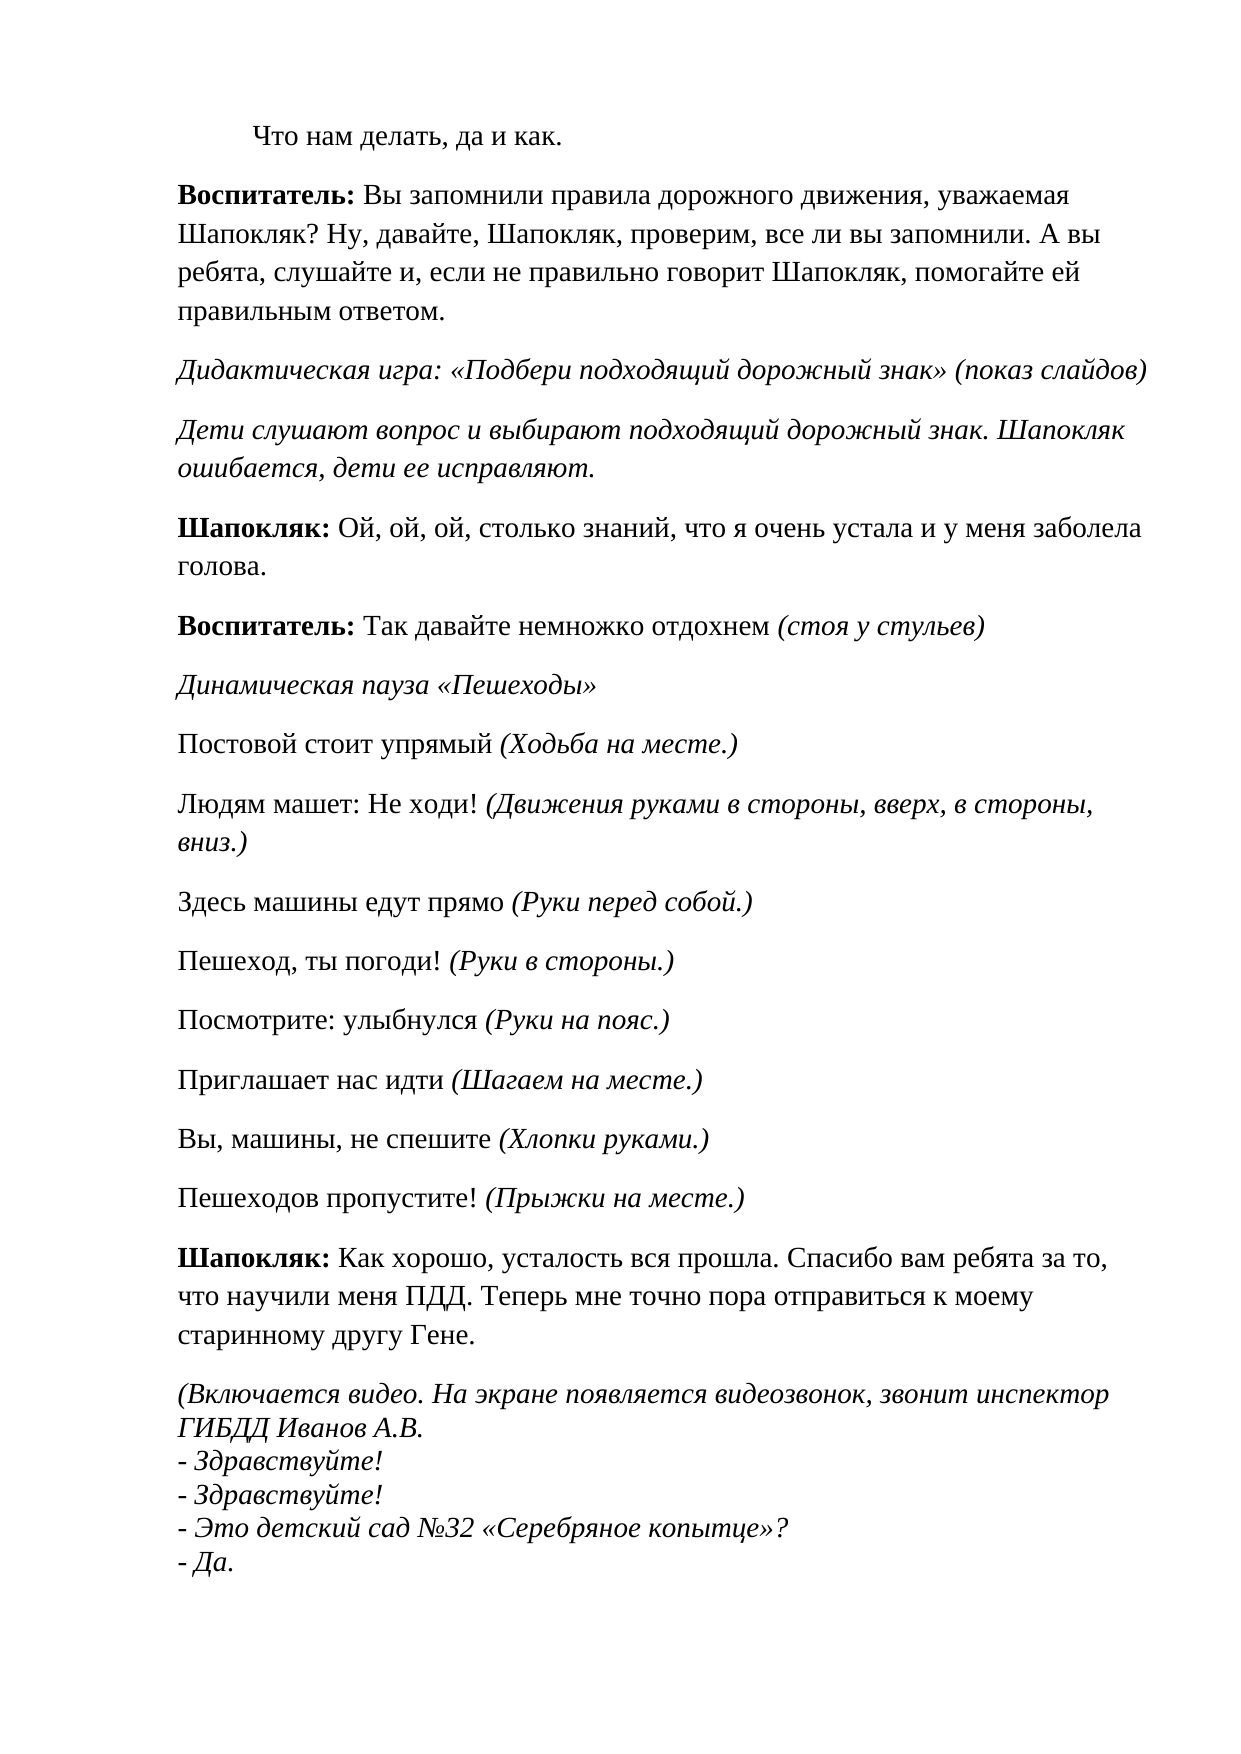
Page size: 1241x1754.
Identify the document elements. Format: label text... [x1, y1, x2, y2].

text Дидактическая игра: «Подбери подходящий дорожный знак» (показ слайдов) [177, 352, 1152, 386]
text - Здравствуйте! [177, 1443, 1152, 1477]
text Воспитатель: Вы запомнили правила дорожного движения, уважаемая Шапокляк? Ну, давайте, Шапокляк, проверим, все ли вы запомнили. А вы ребята, слушайте и, если не правильно говорит Шапокляк, помогайте ей правильным ответом. [177, 177, 1152, 327]
text (Включается видео. На экране появляется видеозвонок, звонит инспектор ГИБДД Иванов А.В. [177, 1376, 1152, 1443]
text Приглашает нас идти (Шагаем на месте.) [177, 1062, 1152, 1095]
text Дети слушают вопрос и выбирают подходящий дорожный знак. Шапокляк ошибается, дети ее исправляют. [177, 412, 1152, 484]
text Динамическая пауза «Пешеходы» [177, 667, 1152, 701]
text Пешеход, ты погоди! (Руки в стороны.) [177, 943, 1152, 977]
text Шапокляк: Ой, ой, ой, столько знаний, что я очень устала и у меня заболела голова. [177, 510, 1152, 582]
text - Здравствуйте! [177, 1477, 1152, 1511]
text Шапокляк: Как хорошо, усталость вся прошла. Спасибо вам ребята за то, что научили меня ПДД. Теперь мне точно пора отправиться к моему старинному другу Гене. [177, 1240, 1152, 1351]
text Людям машет: Не ходи! (Движения руками в стороны, вверх, в стороны, вниз.) [177, 786, 1152, 858]
text Посмотрите: улыбнулся (Руки на пояс.) [177, 1002, 1152, 1036]
text Воспитатель: Так давайте немножко отдохнем (стоя у стульев) [177, 608, 1152, 641]
text Здесь машины едут прямо (Руки перед собой.) [177, 884, 1152, 917]
text Пешеходов пропустите! (Прыжки на месте.) [177, 1181, 1152, 1214]
list Что нам делать, да и как. [252, 118, 1152, 152]
text - Это детский сад №32 «Серебряное копытце»? [177, 1511, 1152, 1544]
text Вы, машины, не спешите (Хлопки руками.) [177, 1121, 1152, 1155]
text - Да. [177, 1544, 1152, 1578]
text Постовой стоит упрямый (Ходьба на месте.) [177, 726, 1152, 760]
